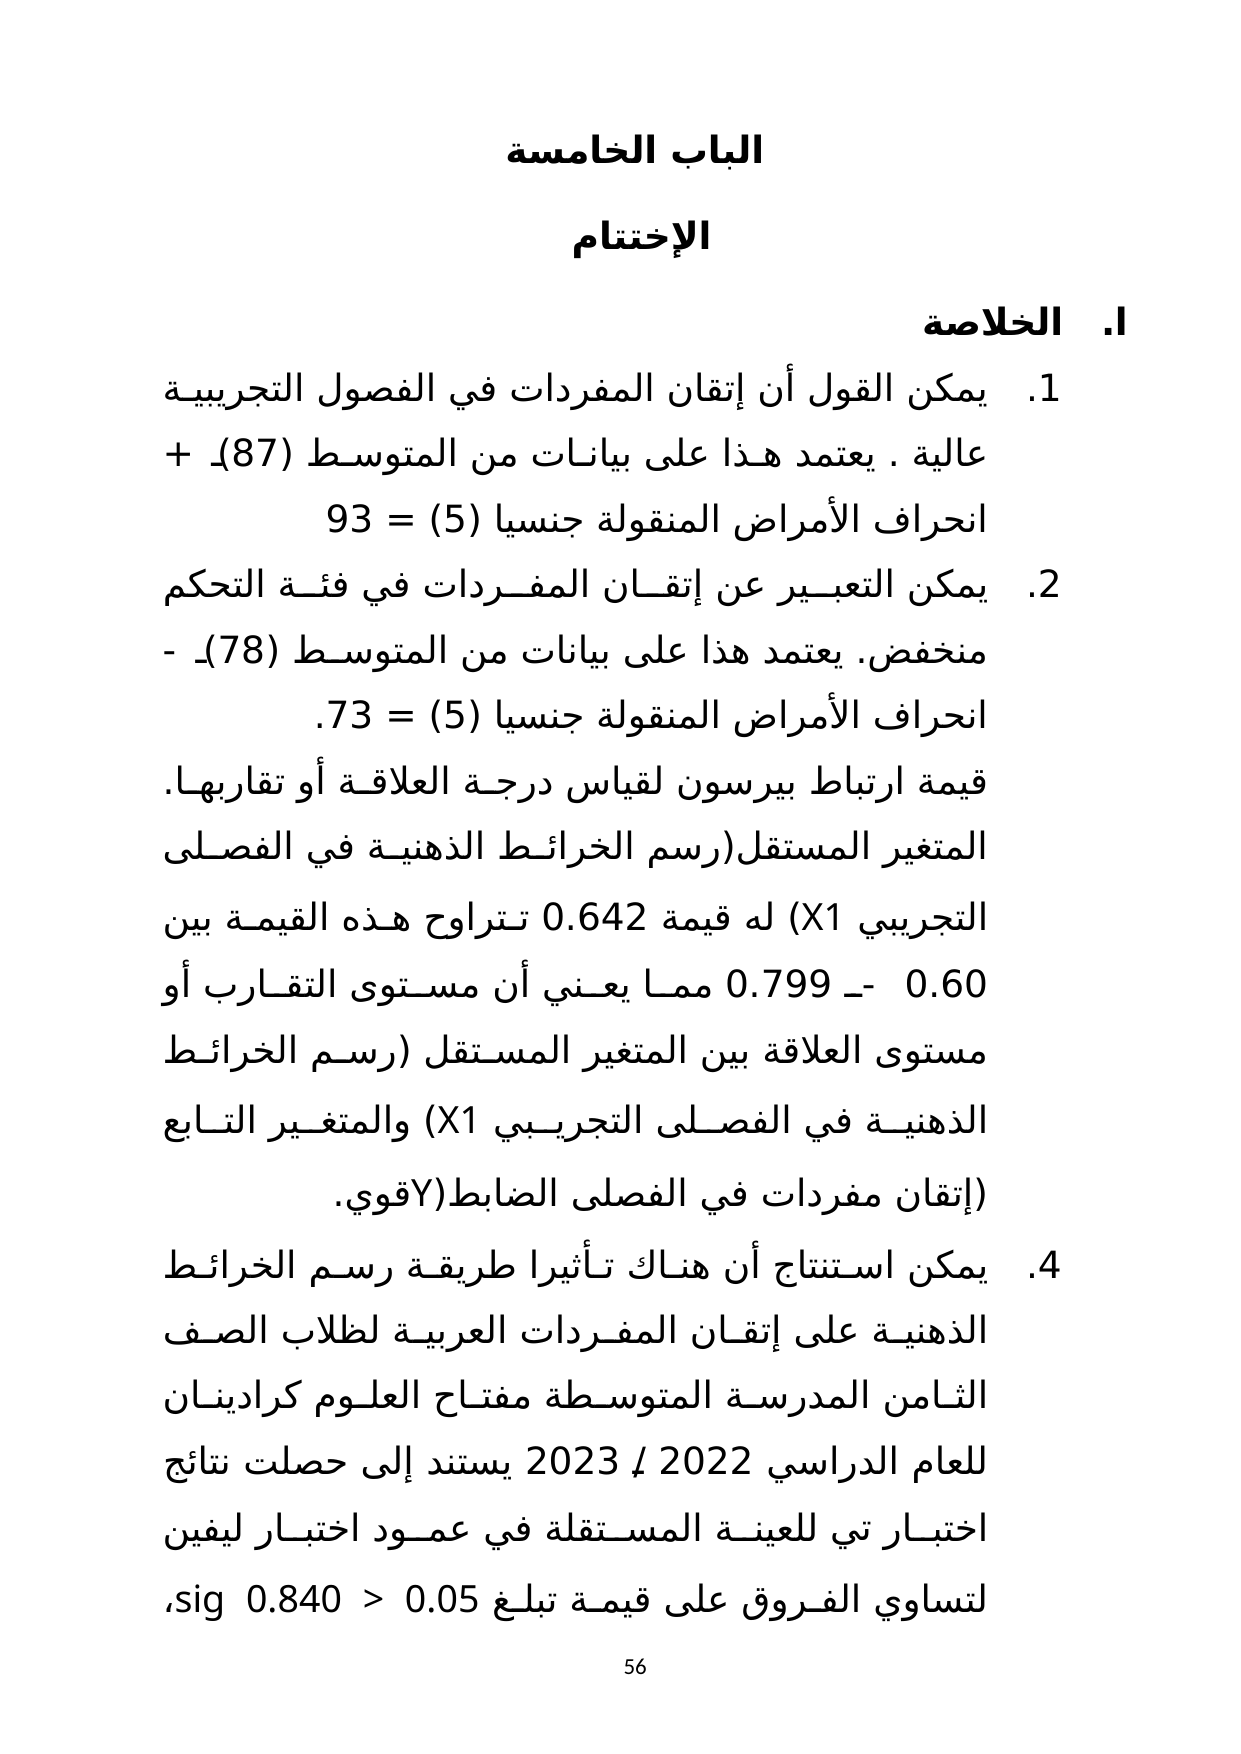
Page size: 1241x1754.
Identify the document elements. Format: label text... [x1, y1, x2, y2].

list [162, 1243, 1026, 1623]
list يمكن التعبير عن إتقان المفردات في فئة التحكم منخفض. يعتمد هذا على بيانات من المتوسط (78) - انحراف الأمراض المنقولة جنسيا (5) = 73. [162, 563, 1026, 737]
list الخلاصة [230, 301, 1101, 345]
text الباب الخامسة [148, 128, 1122, 172]
text قيمة ارتباط بيرسون لقياس درجة العلاقة أو تقاربها. المتغير المستقل(رسم الخرائط الذهنية في الفصلى التجريبي X1) له قيمة 0.642 تتراوح هذه القيمة بين 0.60 - 0.799 مما يعني أن مستوى التقارب أو مستوى العلاقة بين المتغير المستقل (رسم الخرائط الذهنية في الفصلى التجريبي X1) والمتغير التابع (إتقان مفردات في الفصلى الضابط(Yقوي. [162, 759, 988, 1218]
list الإختتام [148, 215, 1122, 258]
list يمكن القول أن إتقان المفردات في الفصول التجريبية عالية . يعتمد هذا على بيانات من المتوسط (87) + انحراف الأمراض المنقولة جنسيا (5) = 93 [162, 367, 1026, 541]
